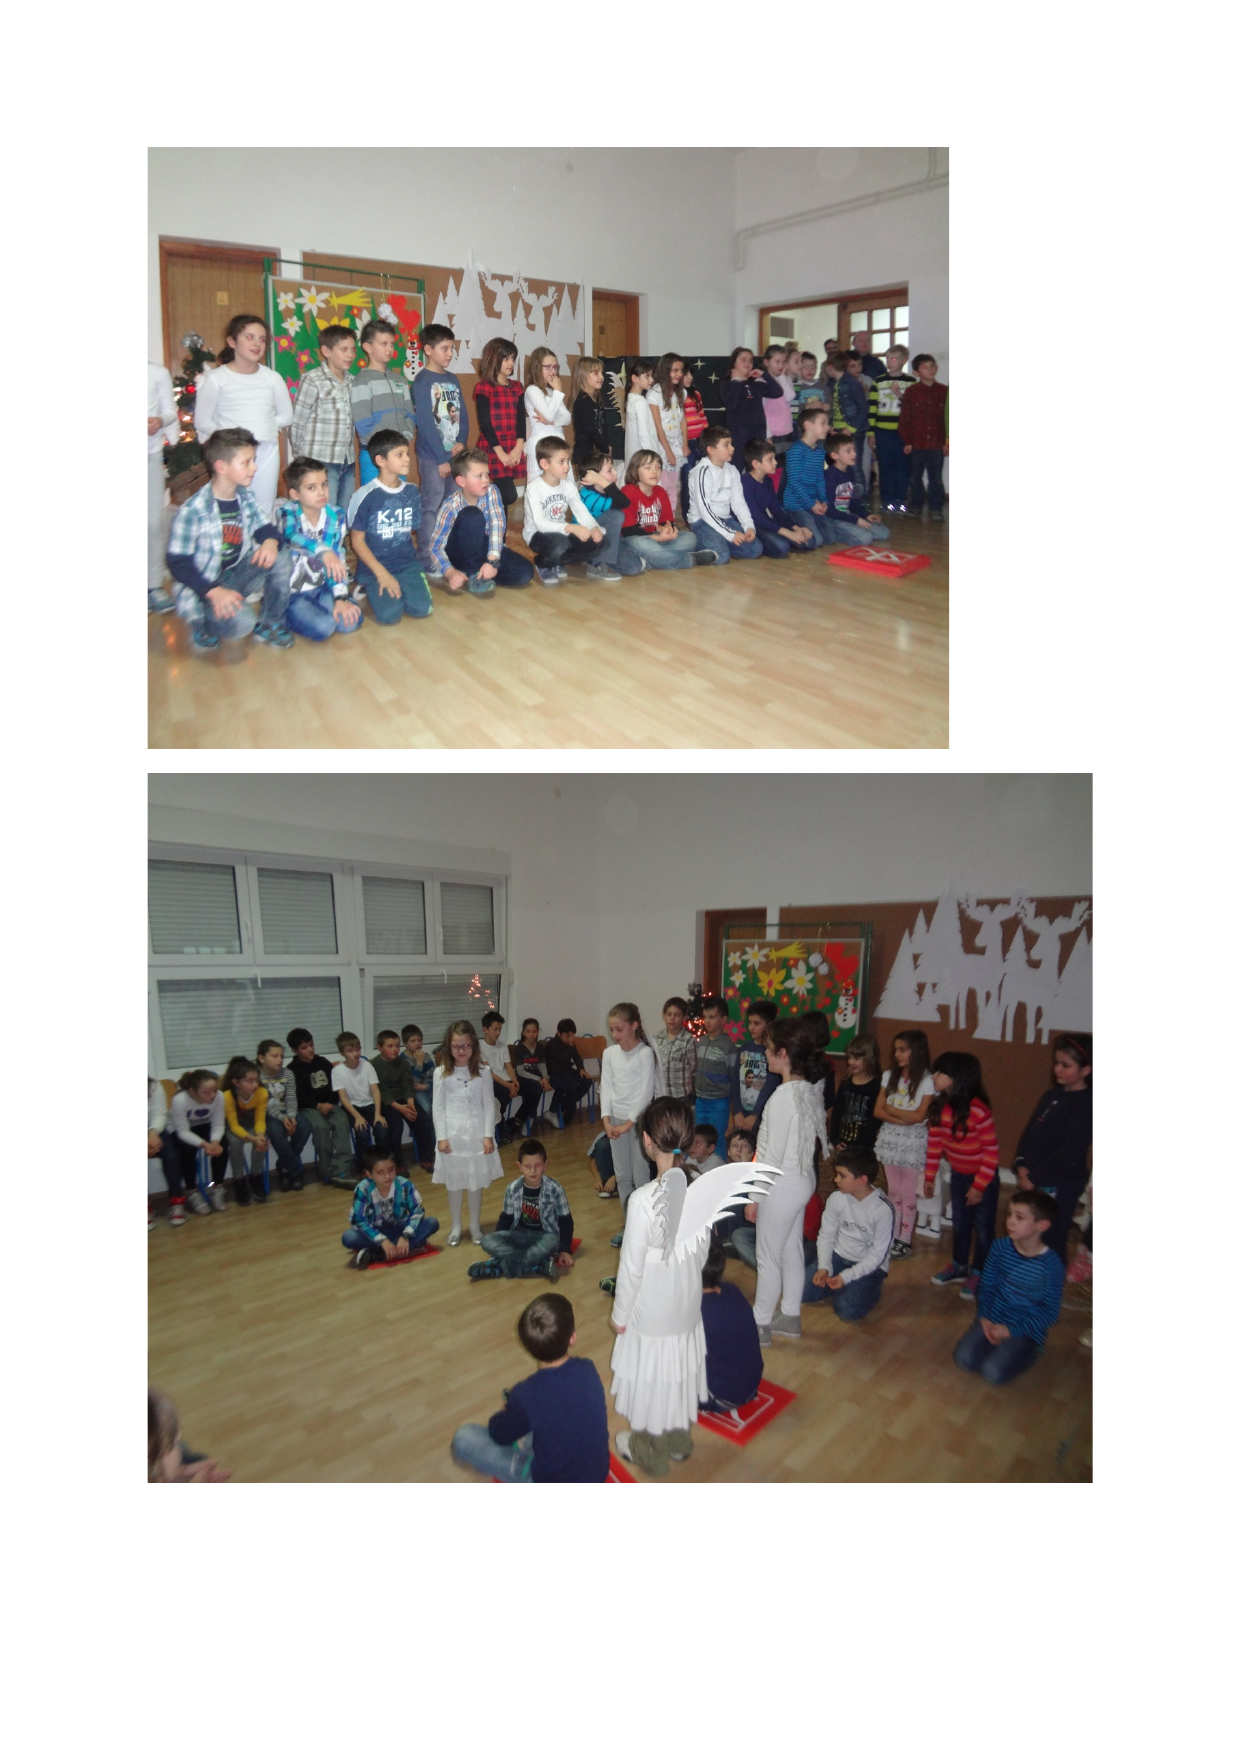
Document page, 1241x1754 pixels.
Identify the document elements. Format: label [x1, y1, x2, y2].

picture [147, 773, 1093, 1483]
picture [147, 147, 950, 749]
